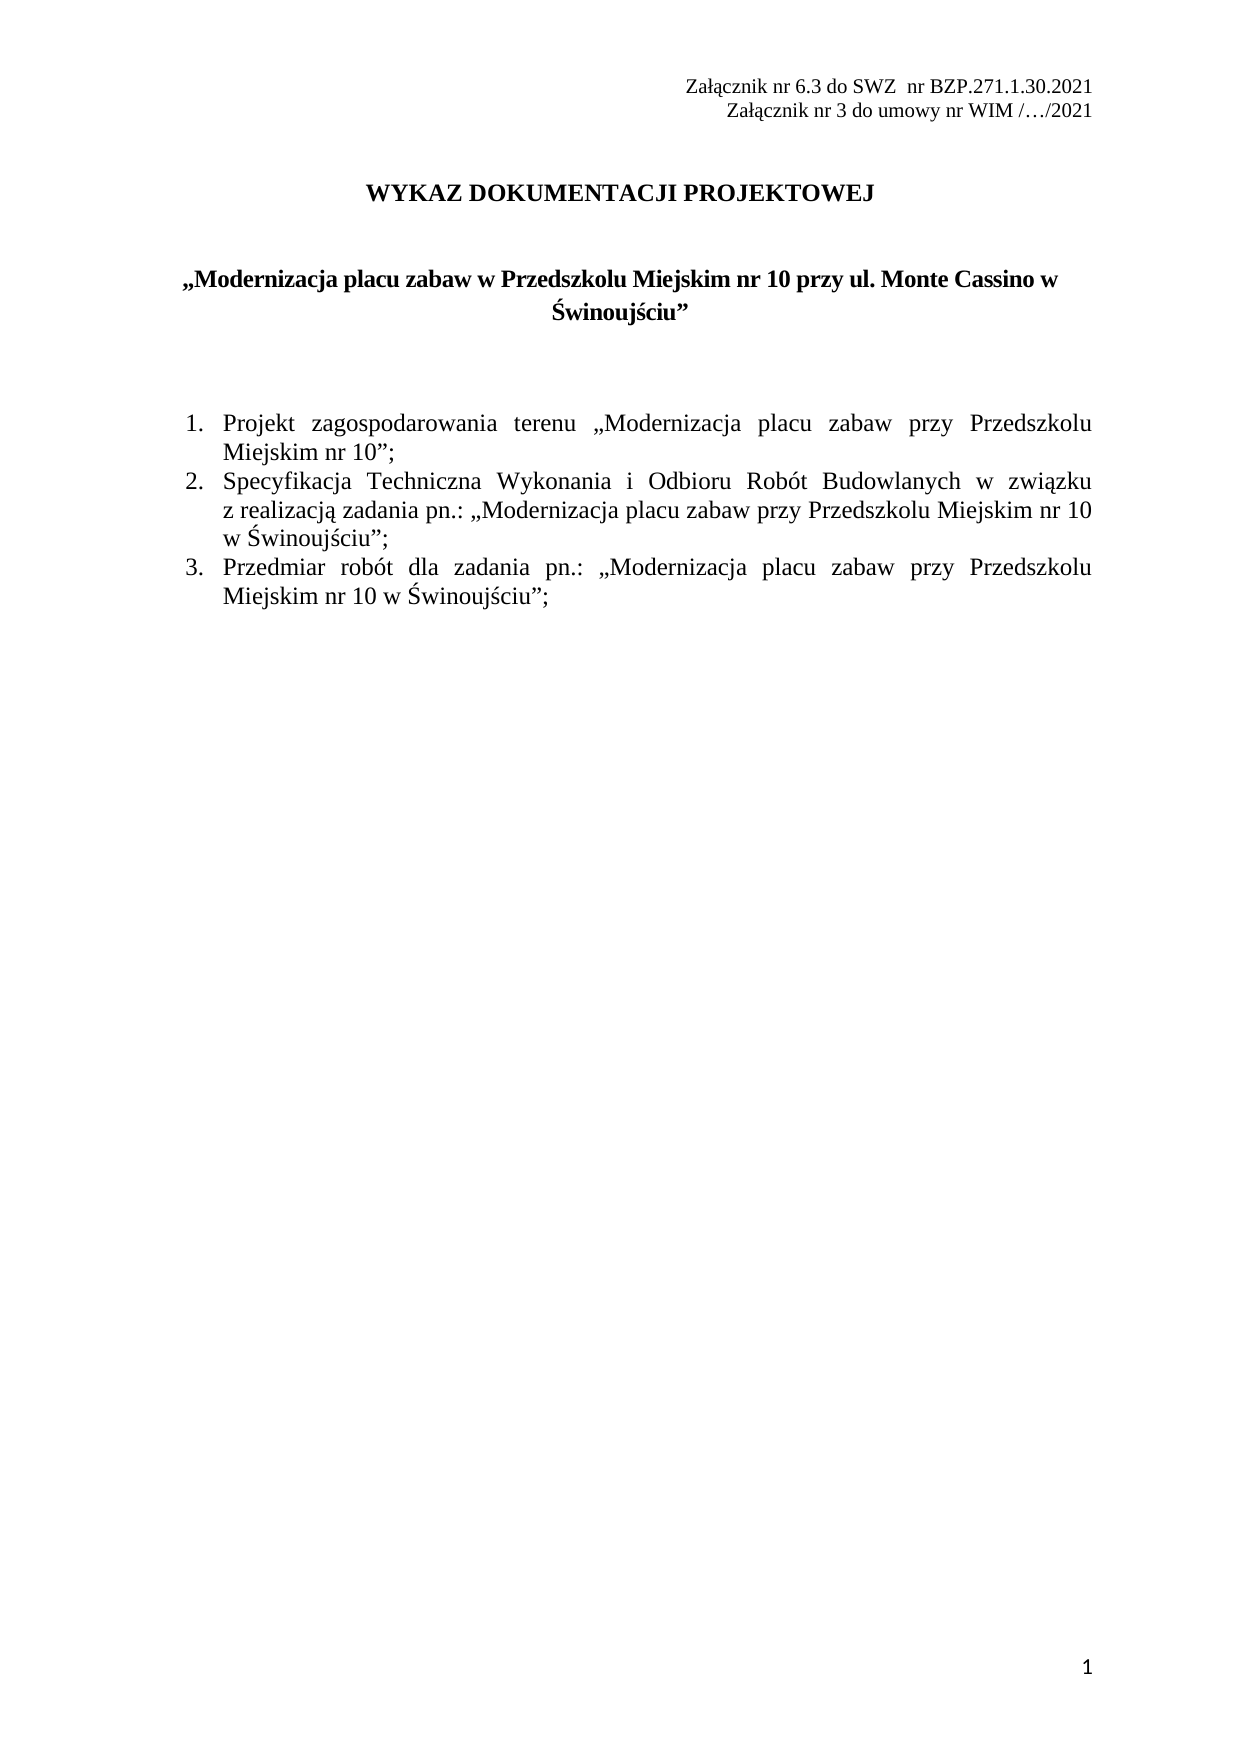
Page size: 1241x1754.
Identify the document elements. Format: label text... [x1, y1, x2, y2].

text WYKAZ DOKUMENTACJI PROJEKTOWEJ [148, 178, 1093, 207]
list Specyfikacja Techniczna Wykonania i Odbioru Robót Budowlanych w związku z realizacją zadania pn.: „Modernizacja placu zabaw przy Przedszkolu Miejskim nr 10 w Świnoujściu”; [185, 466, 1093, 552]
list Przedmiar robót dla zadania pn.: „Modernizacja placu zabaw przy Przedszkolu Miejskim nr 10 w Świnoujściu”; [185, 552, 1093, 610]
list Projekt zagospodarowania terenu „Modernizacja placu zabaw przy Przedszkolu Miejskim nr 10”; [185, 408, 1093, 466]
text „Modernizacja placu zabaw w Przedszkolu Miejskim nr 10 przy ul. Monte Cassino w Świnoujściu” [148, 264, 1093, 326]
